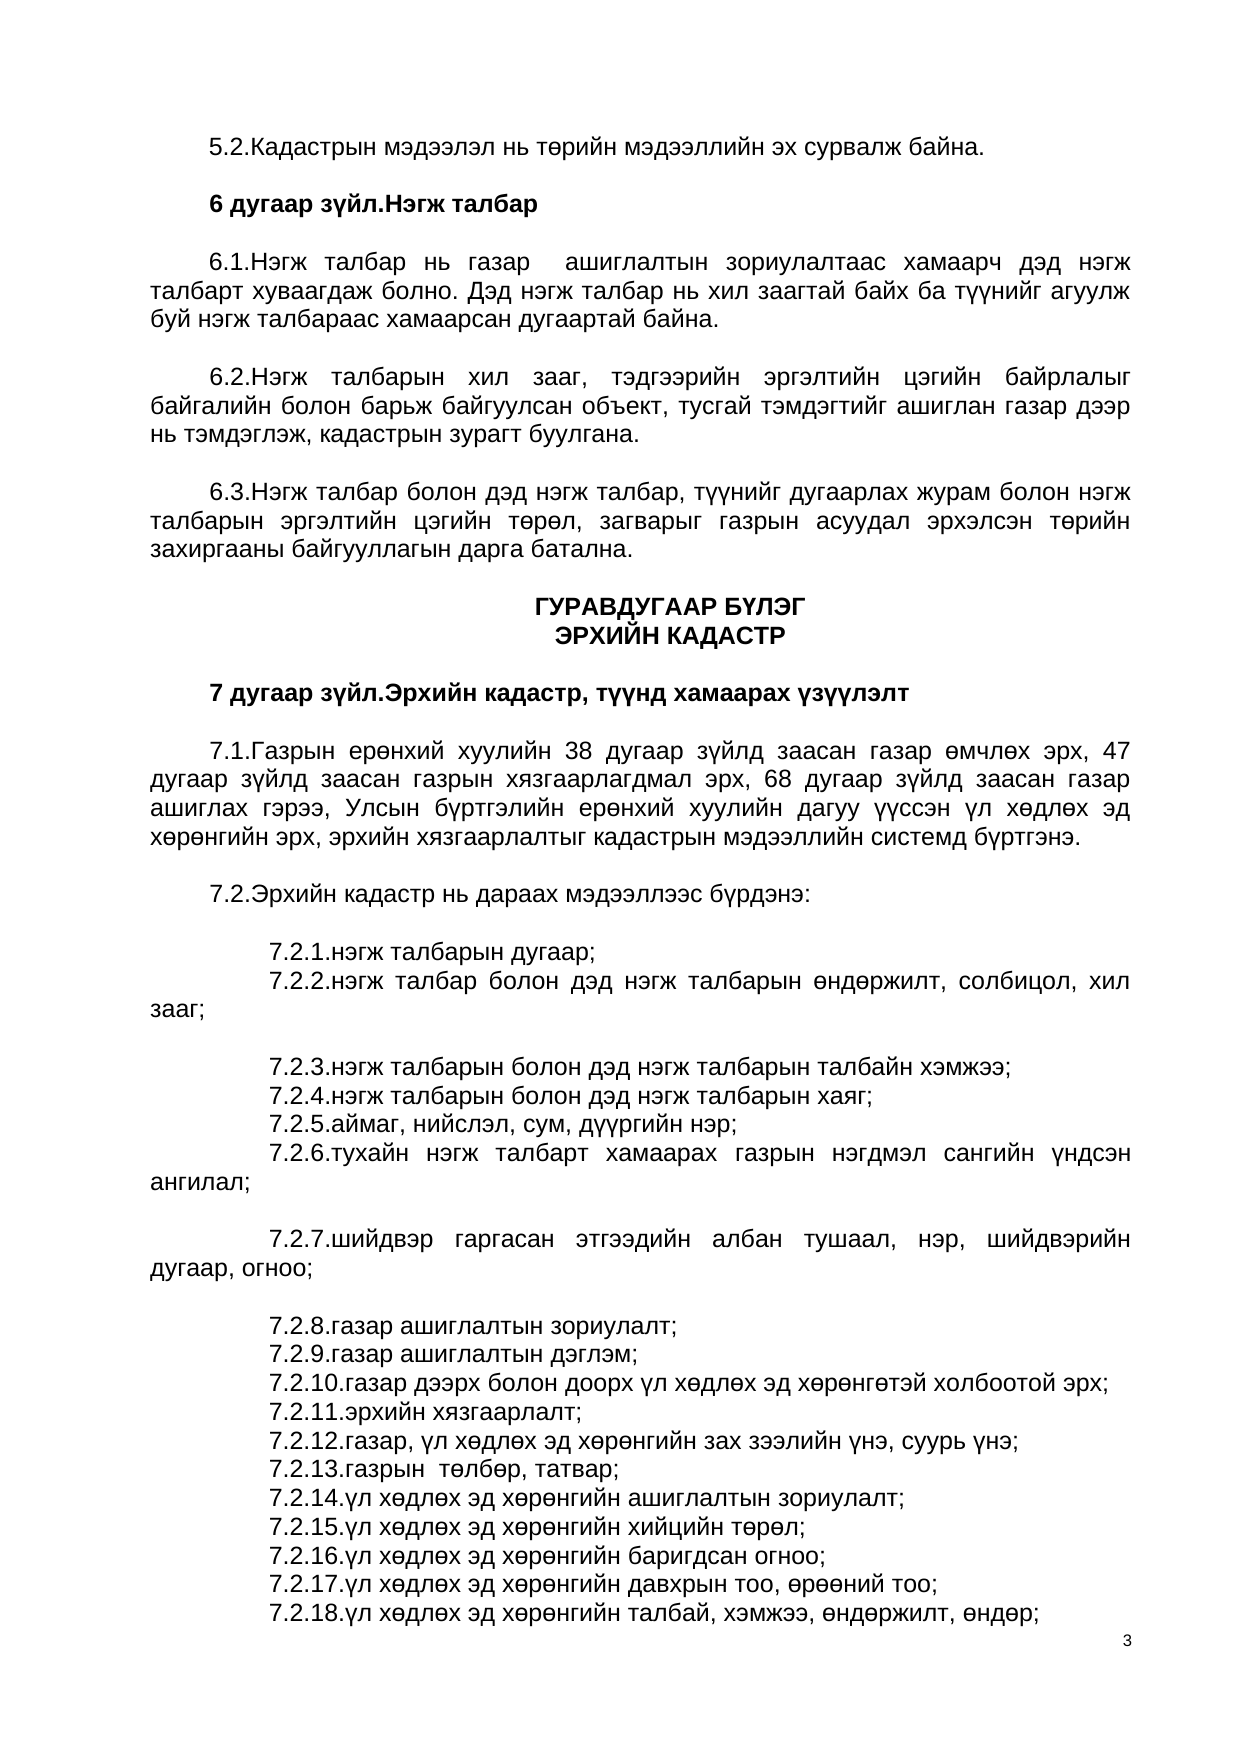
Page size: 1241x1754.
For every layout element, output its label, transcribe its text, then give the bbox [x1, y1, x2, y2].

text 7.2.15.үл хөдлөх эд хөрөнгийн хийцийн төрөл; [150, 1512, 1132, 1541]
text 7.2.18.үл хөдлөх эд хөрөнгийн талбай, хэмжээ, өндөржилт, өндөр; [150, 1598, 1132, 1627]
text 5.2.Кадастрын мэдээлэл нь төрийн мэдээллийн эх сурвалж байна. [150, 132, 1132, 161]
text 6.3.Нэгж талбар болон дэд нэгж талбар, түүнийг дугаарлах журам болон нэгж талбарын эргэлтийн цэгийн төрөл, загварыг газрын асуудал эрхэлсэн төрийн захиргааны байгууллагын дарга батална. [150, 477, 1132, 563]
text 7.2.4.нэгж талбарын болон дэд нэгж талбарын хаяг; [150, 1081, 1132, 1109]
text 7.2.6.тухайн нэгж талбарт хамаарах газрын нэгдмэл сангийн үндсэн ангилал; [150, 1138, 1132, 1196]
text 7.2.16.үл хөдлөх эд хөрөнгийн баригдсан огноо; [150, 1541, 1132, 1569]
text 7.2.2.нэгж талбар болон дэд нэгж талбарын өндөржилт, солбицол, хил зааг; [150, 966, 1132, 1023]
text 7.2.14.үл хөдлөх эд хөрөнгийн ашиглалтын зориулалт; [150, 1483, 1132, 1512]
text 7.2.1.нэгж талбарын дугаар; [150, 937, 1132, 966]
text 6.1.Нэгж талбар нь газар ашиглалтын зориулалтаас хамаарч дэд нэгж талбарт хуваагдаж болно. Дэд нэгж талбар нь хил заагтай байх ба түүнийг агуулж буй нэгж талбараас хамаарсан дугаартай байна. [150, 247, 1132, 333]
text 6 дугаар зүйл.Нэгж талбар [150, 189, 1132, 218]
text 7.2.5.аймаг, нийслэл, сум, дүүргийн нэр; [150, 1109, 1132, 1138]
subtitle 7 дугаар зүйл.Эрхийн кадастр, түүнд хамаарах үзүүлэлт [150, 678, 1132, 707]
subtitle ЭРХИЙН КАДАСТР [150, 621, 1132, 649]
text 7.2.3.нэгж талбарын болон дэд нэгж талбарын талбайн хэмжээ; [150, 1052, 1132, 1081]
text 7.1.Газрын ерөнхий хуулийн 38 дугаар зүйлд заасан газар өмчлөх эрх, 47 дугаар зүйлд заасан газрын хязгаарлагдмал эрх, 68 дугаар зүйлд заасан газар ашиглах гэрээ, Улсын бүртгэлийн ерөнхий хуулийн дагуу үүссэн үл хөдлөх эд хөрөнгийн эрх, эрхийн хязгаарлалтыг кадастрын мэдээллийн системд бүртгэнэ. [150, 736, 1132, 851]
text 7.2.Эрхийн кадастр нь дараах мэдээллээс бүрдэнэ: [150, 879, 1132, 908]
text 7.2.11.эрхийн хязгаарлалт; [150, 1397, 1132, 1426]
text 7.2.9.газар ашиглалтын дэглэм; [150, 1339, 1132, 1368]
text 7.2.8.газар ашиглалтын зориулалт; [150, 1311, 1132, 1339]
text 7.2.12.газар, үл хөдлөх эд хөрөнгийн зах зээлийн үнэ, суурь үнэ; [150, 1426, 1132, 1454]
text 7.2.10.газар дээрх болон доорх үл хөдлөх эд хөрөнгөтэй холбоотой эрх; [150, 1368, 1132, 1397]
text 6.2.Нэгж талбарын хил зааг, тэдгээрийн эргэлтийн цэгийн байрлалыг байгалийн болон барьж байгуулсан объект, тусгай тэмдэгтийг ашиглан газар дээр нь тэмдэглэж, кадастрын зурагт буулгана. [150, 362, 1132, 448]
subtitle ГУРАВДУГААР БҮЛЭГ [150, 592, 1132, 621]
text 7.2.13.газрын төлбөр, татвар; [150, 1454, 1132, 1483]
text 7.2.17.үл хөдлөх эд хөрөнгийн давхрын тоо, өрөөний тоо; [150, 1569, 1132, 1598]
text 7.2.7.шийдвэр гаргасан этгээдийн албан тушаал, нэр, шийдвэрийн дугаар, огноо; [150, 1224, 1132, 1282]
